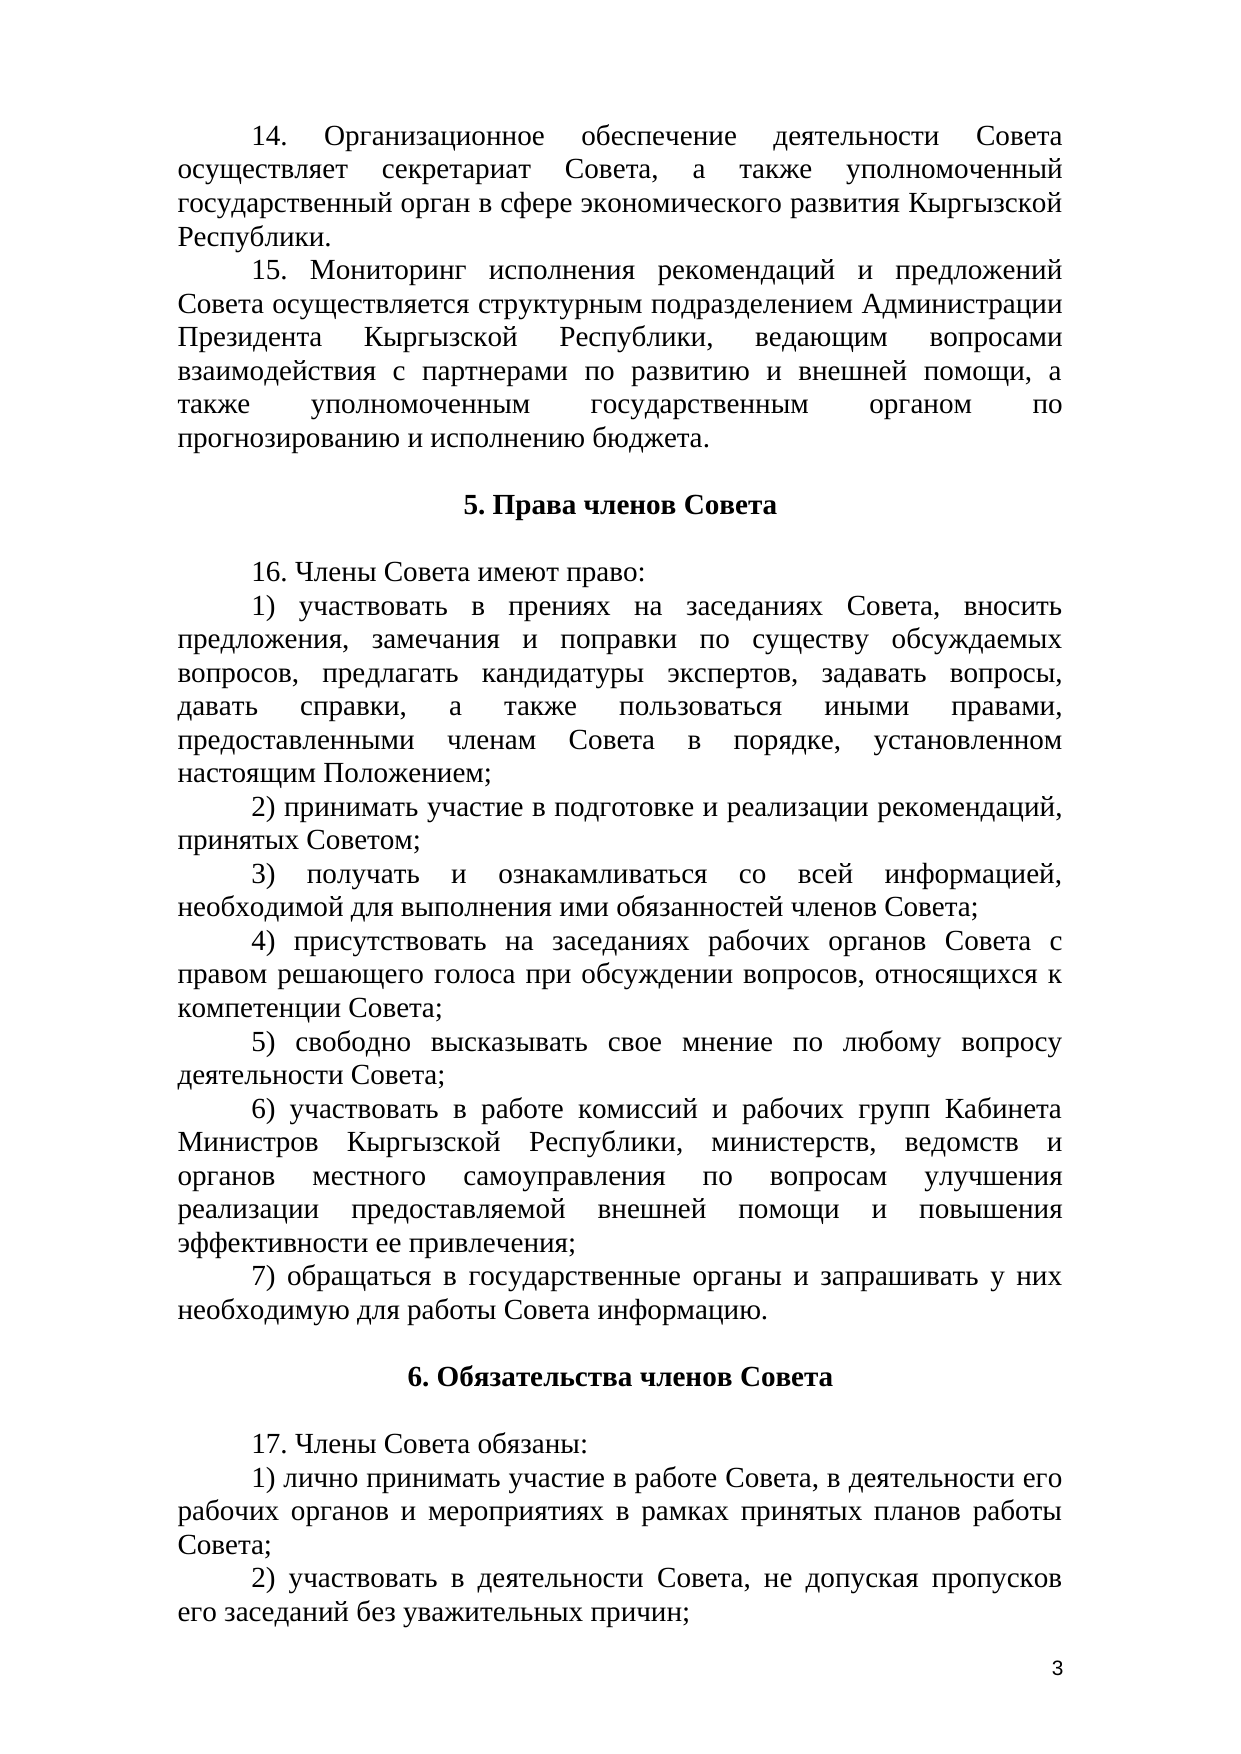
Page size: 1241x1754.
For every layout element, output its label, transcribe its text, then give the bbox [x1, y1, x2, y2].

text 2) принимать участие в подготовке и реализации рекомендаций, принятых Советом; [177, 789, 1063, 856]
text 7) обращаться в государственные органы и запрашивать у них необходимую для работы Совета информацию. [177, 1258, 1063, 1326]
text 1) участвовать в прениях на заседаниях Совета, вносить предложения, замечания и поправки по существу обсуждаемых вопросов, предлагать кандидатуры экспертов, задавать вопросы, давать справки, а также пользоваться иными правами, предоставленными членам Совета в порядке, установленном настоящим Положением; [177, 588, 1063, 789]
text 2) участвовать в деятельности Совета, не допуская пропусков его заседаний без уважительных причин; [177, 1560, 1063, 1627]
text 3) получать и ознакамливаться со всей информацией, необходимой для выполнения ими обязанностей членов Совета; [177, 856, 1063, 923]
text 5) свободно высказывать свое мнение по любому вопросу деятельности Совета; [177, 1024, 1063, 1091]
text 15. Мониторинг исполнения рекомендаций и предложений Совета осуществляется структурным подразделением Администрации Президента Кыргызской Республики, ведающим вопросами взаимодействия с партнерами по развитию и внешней помощи, а также уполномоченным государственным органом по прогнозированию и исполнению бюджета. [177, 252, 1063, 453]
text 6. Обязательства членов Совета [295, 1359, 945, 1393]
text 16. Члены Совета имеют право: [177, 554, 1063, 588]
text 4) присутствовать на заседаниях рабочих органов Совета с правом решающего голоса при обсуждении вопросов, относящихся к компетенции Совета; [177, 923, 1063, 1024]
text 6) участвовать в работе комиссий и рабочих групп Кабинета Министров Кыргызской Республики, министерств, ведомств и органов местного самоуправления по вопросам улучшения реализации предоставляемой внешней помощи и повышения эффективности ее привлечения; [177, 1091, 1063, 1258]
text 5. Права членов Совета [295, 487, 945, 521]
text 17. Члены Совета обязаны: [177, 1426, 1063, 1460]
text 1) лично принимать участие в работе Совета, в деятельности его рабочих органов и мероприятиях в рамках принятых планов работы Совета; [177, 1460, 1063, 1560]
text 14. Организационное обеспечение деятельности Совета осуществляет секретариат Совета, а также уполномоченный государственный орган в сфере экономического развития Кыргызской Республики. [177, 118, 1063, 252]
